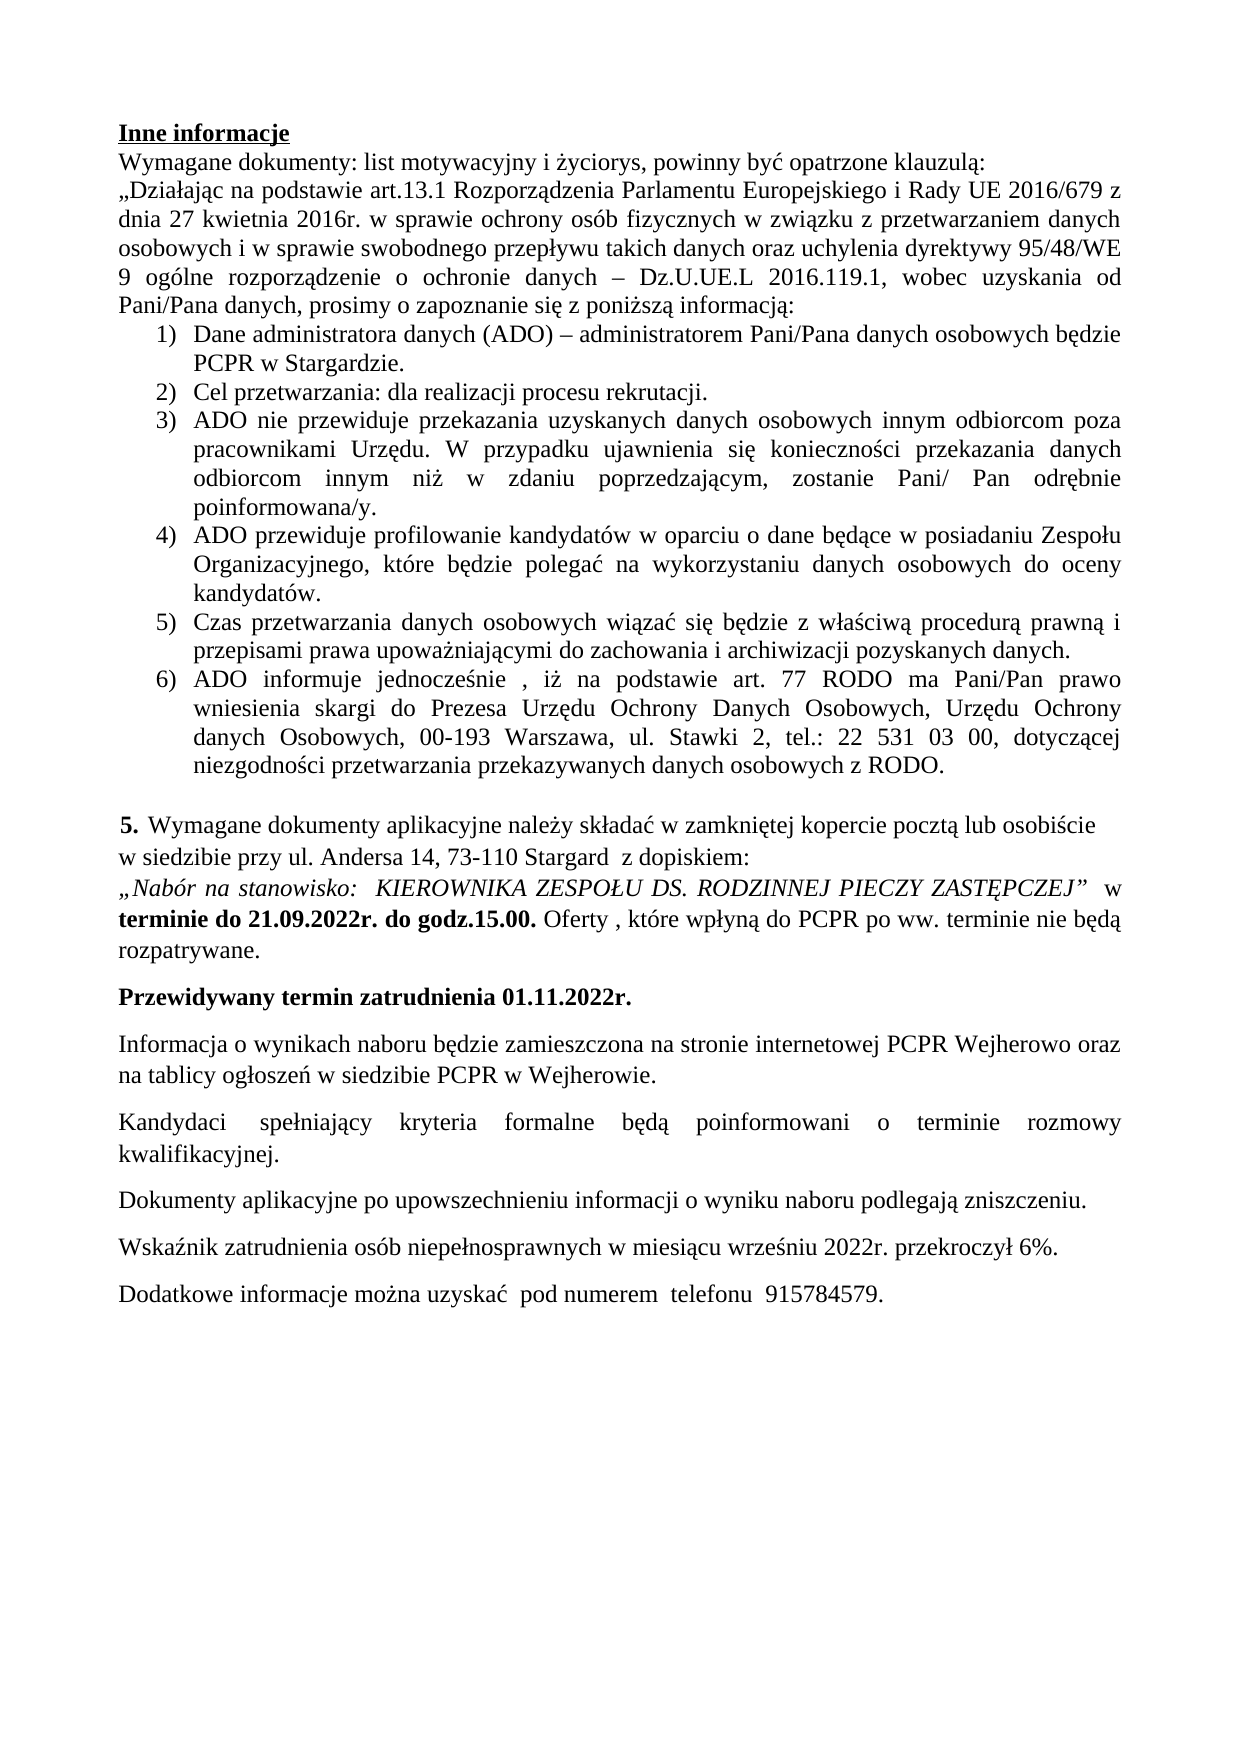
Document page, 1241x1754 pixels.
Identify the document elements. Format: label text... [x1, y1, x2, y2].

list ADO przewiduje profilowanie kandydatów w oparciu o dane będące w posiadaniu Zespołu Organizacyjnego, które będzie polegać na wykorzystaniu danych osobowych do oceny kandydatów. [156, 521, 1122, 607]
list ADO informuje jednocześnie , iż na podstawie art. 77 RODO ma Pani/Pan prawo wniesienia skargi do Prezesa Urzędu Ochrony Danych Osobowych, Urzędu Ochrony danych Osobowych, 00-193 Warszawa, ul. Stawki 2, tel.: 22 531 03 00, dotyczącej niezgodności przetwarzania przekazywanych danych osobowych z RODO. [156, 664, 1122, 779]
list Czas przetwarzania danych osobowych wiązać się będzie z właściwą procedurą prawną i przepisami prawa upoważniającymi do zachowania i archiwizacji pozyskanych danych. [156, 607, 1122, 664]
text Informacja o wynikach naboru będzie zamieszczona na stronie internetowej PCPR Wejherowo oraz na tablicy ogłoszeń w siedzibie PCPR w Wejherowie. [118, 1027, 1122, 1089]
text „Nabór na stanowisko: KIEROWNIKA ZESPOŁU DS. RODZINNEJ PIECZY ZASTĘPCZEJ” w terminie do 21.09.2022r. do godz.15.00. Oferty , które wpłyną do PCPR po ww. terminie nie będą rozpatrywane. [118, 871, 1122, 964]
text Wskaźnik zatrudnienia osób niepełnosprawnych w miesiącu wrześniu 2022r. przekroczył 6%. [118, 1230, 1122, 1261]
text Inne informacje Wymagane dokumenty: list motywacyjny i życiorys, powinny być opatrzone klauzulą: [118, 118, 1122, 176]
list Cel przetwarzania: dla realizacji procesu rekrutacji. [156, 377, 1122, 406]
list ADO nie przewiduje przekazania uzyskanych danych osobowych innym odbiorcom poza pracownikami Urzędu. W przypadku ujawnienia się konieczności przekazania danych odbiorcom innym niż w zdaniu poprzedzającym, zostanie Pani/ Pan odrębnie poinformowana/y. [156, 406, 1122, 521]
list Wymagane dokumenty aplikacyjne należy składać w zamkniętej kopercie pocztą lub osobiście w siedzibie przy ul. Andersa 14, 73-110 Stargard z dopiskiem: [118, 808, 1122, 871]
list Dane administratora danych (ADO) – administratorem Pani/Pana danych osobowych będzie PCPR w Stargardzie. [156, 319, 1122, 377]
text Kandydaci spełniający kryteria formalne będą poinformowani o terminie rozmowy kwalifikacyjnej. [118, 1105, 1122, 1167]
text Przewidywany termin zatrudnienia 01.11.2022r. [118, 980, 1122, 1011]
text Dodatkowe informacje można uzyskać pod numerem telefonu 915784579. [118, 1277, 1122, 1308]
text „Działając na podstawie art.13.1 Rozporządzenia Parlamentu Europejskiego i Rady UE 2016/679 z dnia 27 kwietnia 2016r. w sprawie ochrony osób fizycznych w związku z przetwarzaniem danych osobowych i w sprawie swobodnego przepływu takich danych oraz uchylenia dyrektywy 95/48/WE 9 ogólne rozporządzenie o ochronie danych – Dz.U.UE.L 2016.119.1, wobec uzyskania od Pani/Pana danych, prosimy o zapoznanie się z poniższą informacją: [118, 176, 1122, 319]
text Dokumenty aplikacyjne po upowszechnieniu informacji o wyniku naboru podlegają zniszczeniu. [118, 1183, 1122, 1214]
